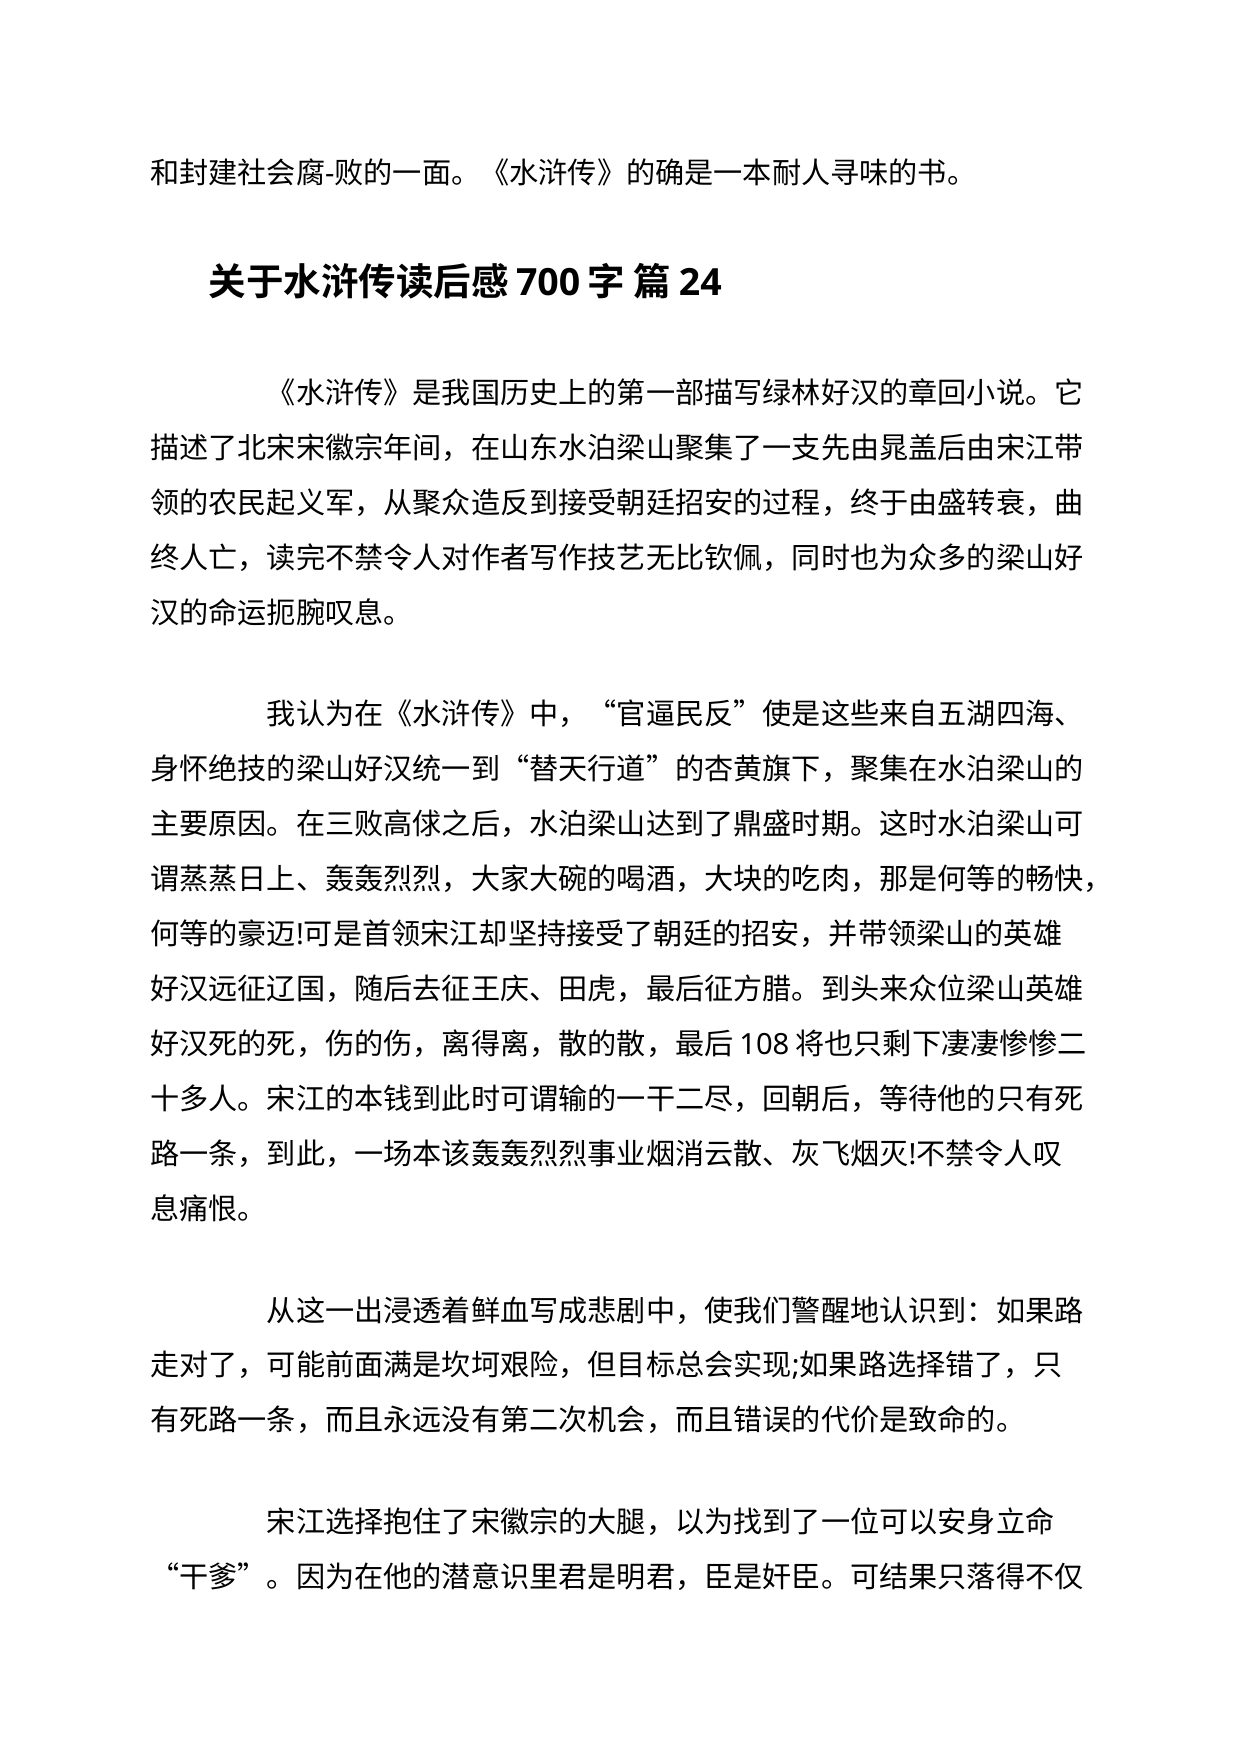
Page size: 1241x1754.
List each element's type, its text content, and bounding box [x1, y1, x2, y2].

text 我认为在《水浒传》中，“官逼民反”使是这些来自五湖四海、身怀绝技的梁山好汉统一到“替天行道”的杏黄旗下，聚集在水泊梁山的主要原因。在三败高俅之后，水泊梁山达到了鼎盛时期。这时水泊梁山可谓蒸蒸日上、轰轰烈烈，大家大碗的喝酒，大块的吃肉，那是何等的畅快，何等的豪迈!可是首领宋江却坚持接受了朝廷的招安，并带领梁山的英雄好汉远征辽国，随后去征王庆、田虎，最后征方腊。到头来众位梁山英雄好汉死的死，伤的伤，离得离，散的散，最后108将也只剩下凄凄惨惨二十多人。宋江的本钱到此时可谓输的一干二尽，回朝后，等待他的只有死路一条，到此，一场本该轰轰烈烈事业烟消云散、灰飞烟灭!不禁令人叹息痛恨。 [150, 691, 1090, 1228]
text 从这一出浸透着鲜血写成悲剧中，使我们警醒地认识到：如果路走对了，可能前面满是坎坷艰险，但目标总会实现;如果路选择错了，只有死路一条，而且永远没有第二次机会，而且错误的代价是致命的。 [150, 1287, 1090, 1439]
text 《水浒传》是我国历史上的第一部描写绿林好汉的章回小说。它描述了北宋宋徽宗年间，在山东水泊梁山聚集了一支先由晁盖后由宋江带领的农民起义军，从聚众造反到接受朝廷招安的过程，终于由盛转衰，曲终人亡，读完不禁令人对作者写作技艺无比钦佩，同时也为众多的梁山好汉的命运扼腕叹息。 [150, 369, 1090, 631]
text 关于水浒传读后感700字 篇24 [150, 252, 1090, 306]
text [150, 1499, 1090, 1596]
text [150, 150, 1090, 192]
